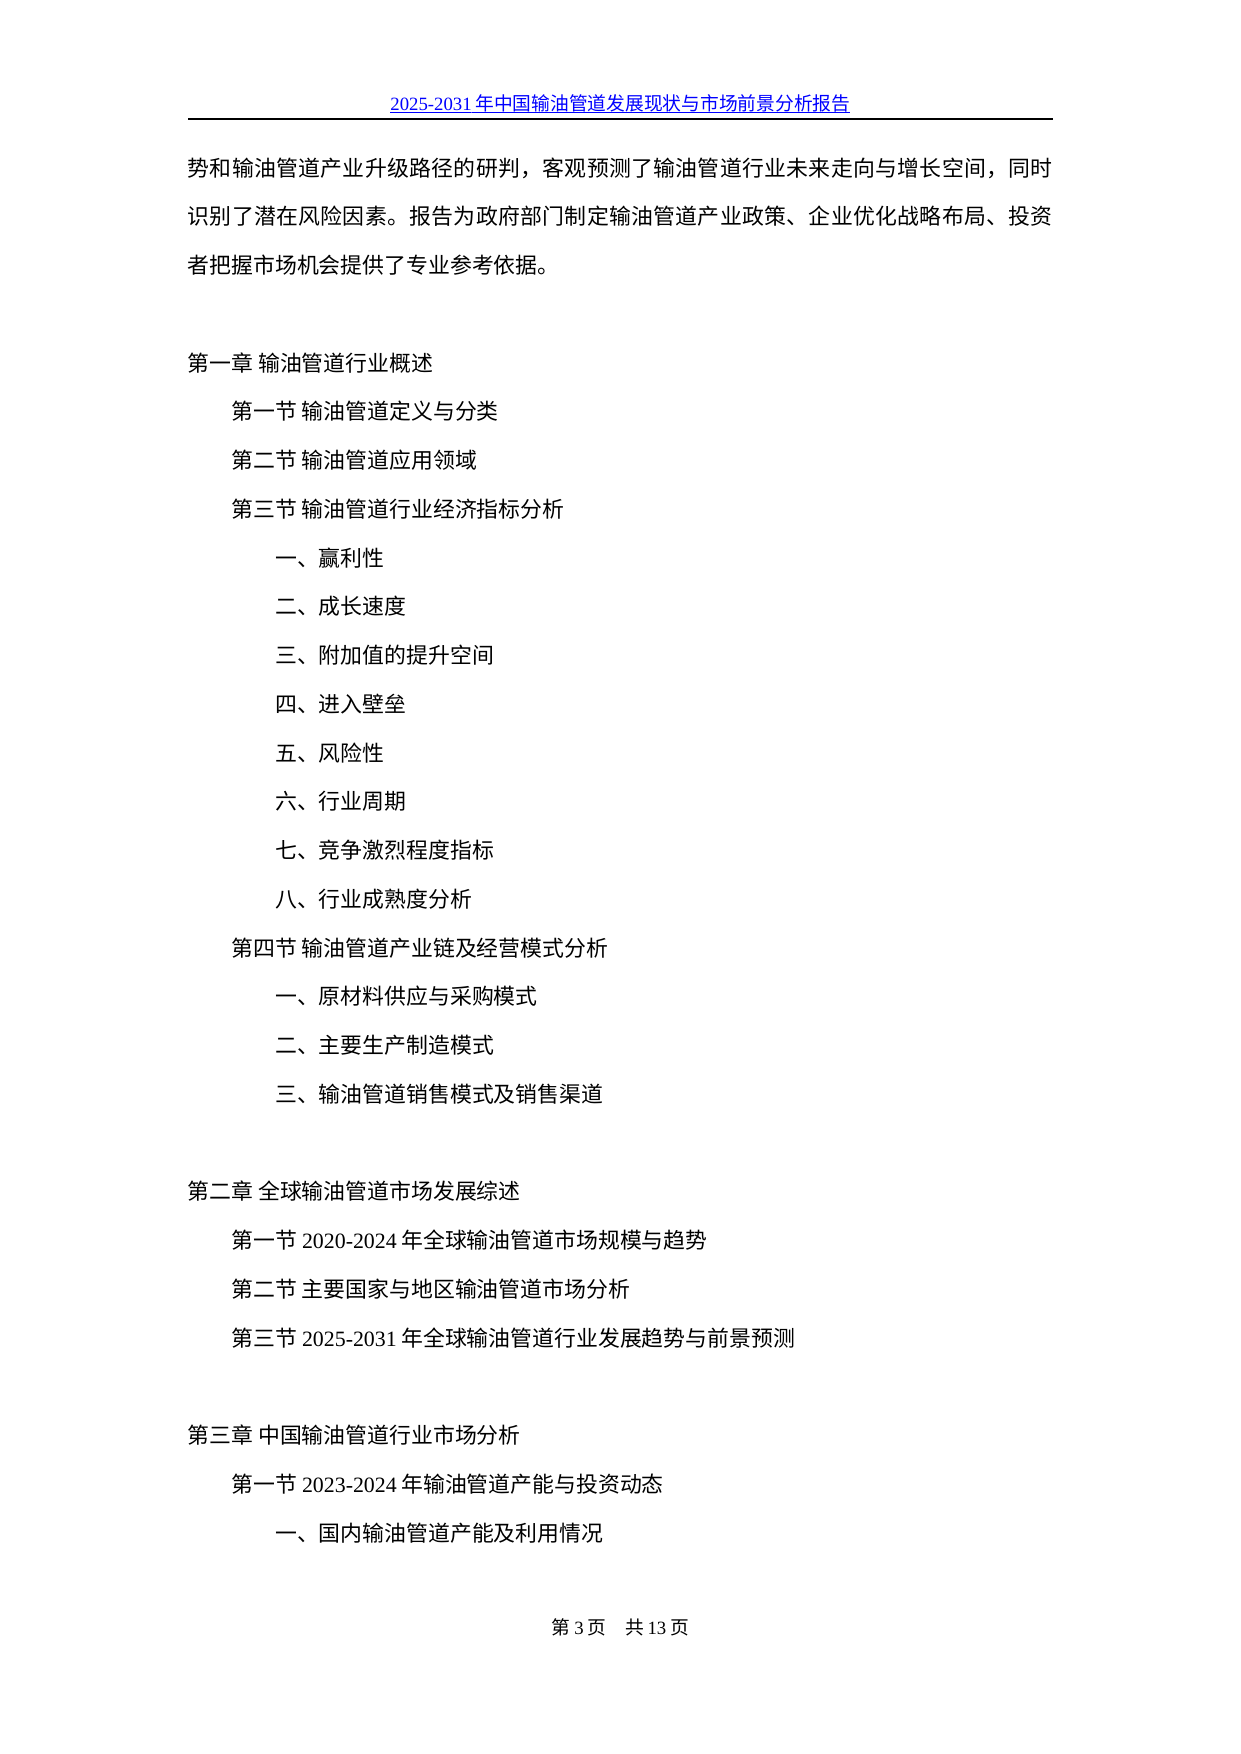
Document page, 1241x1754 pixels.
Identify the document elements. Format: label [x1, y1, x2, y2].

text [187, 150, 1053, 1548]
